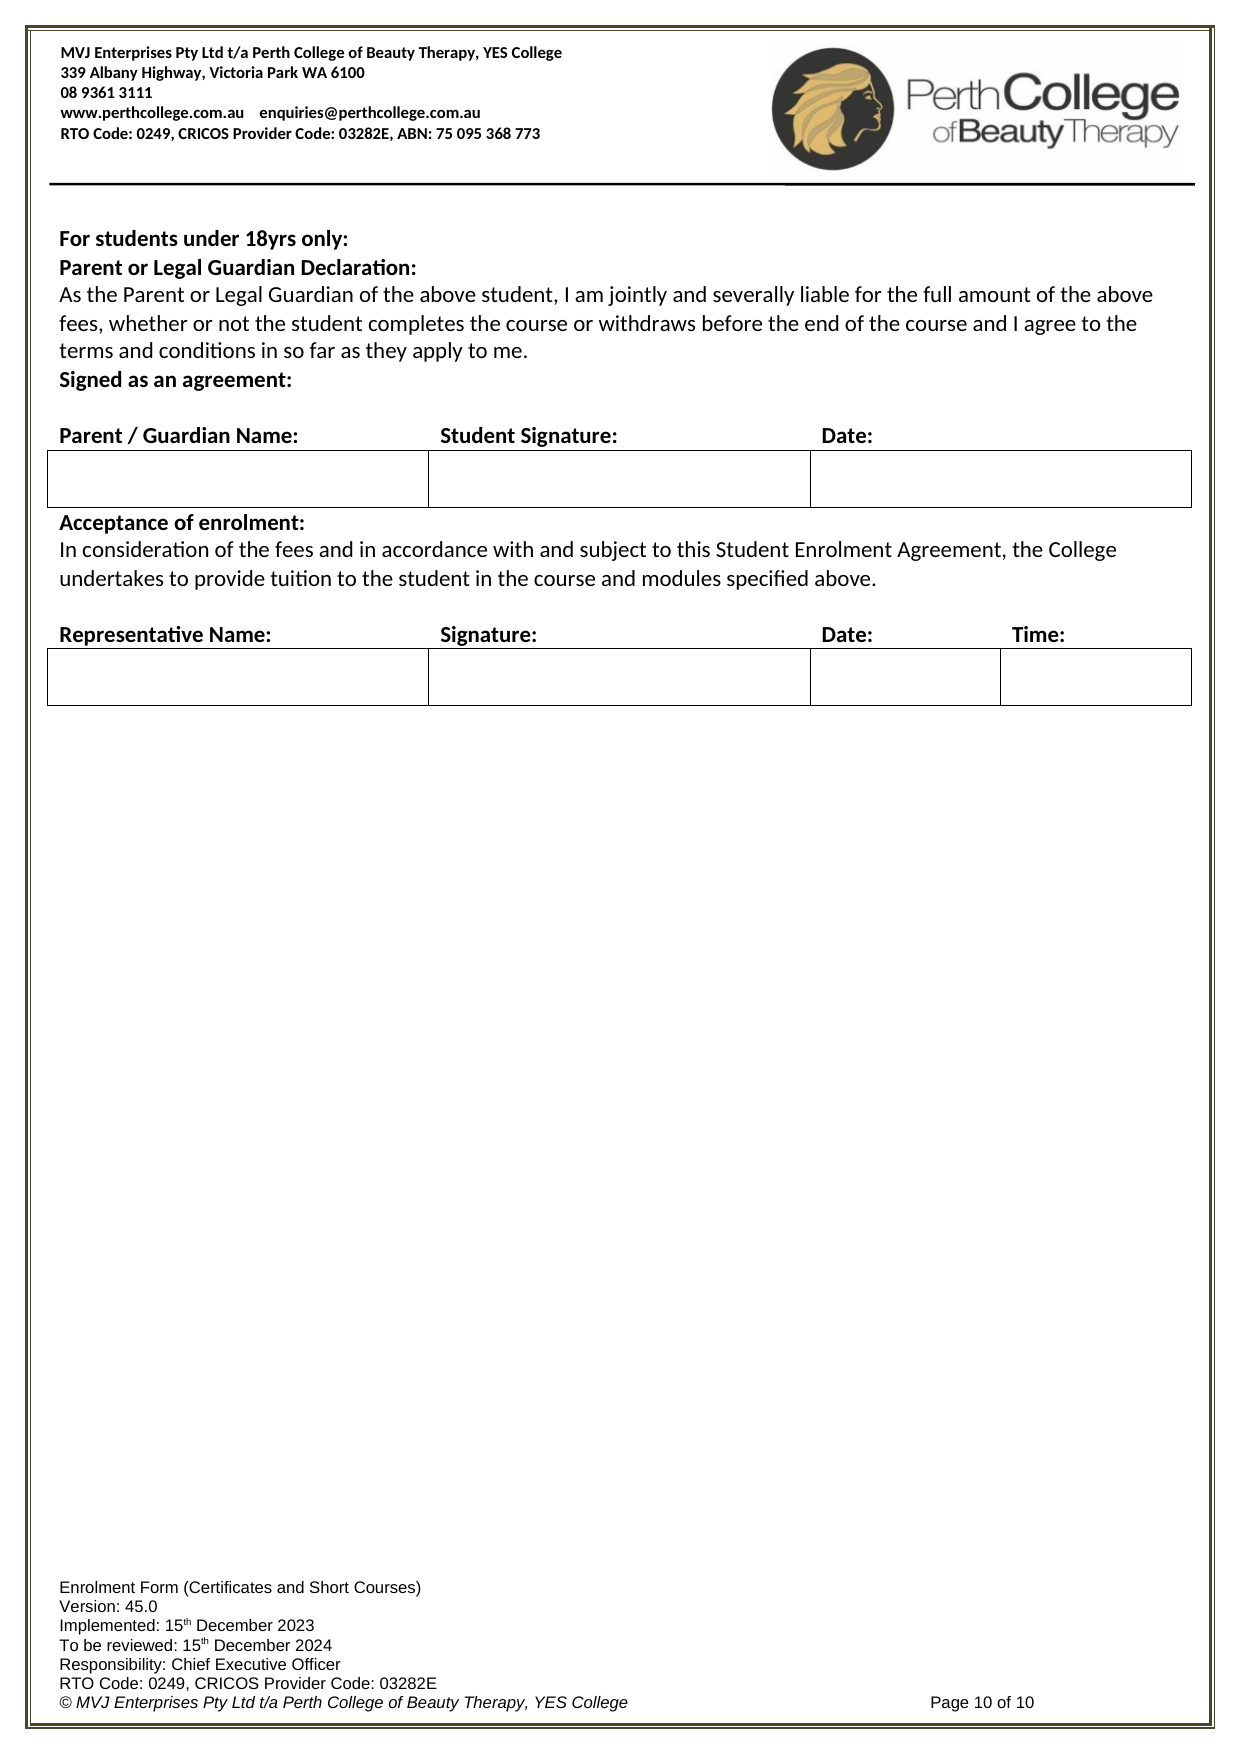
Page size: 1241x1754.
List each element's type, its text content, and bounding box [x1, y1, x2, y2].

table_header Student Signature: [429, 421, 810, 449]
picture [769, 45, 1181, 170]
table_cell [1001, 649, 1191, 705]
table_cell [48, 451, 428, 507]
table_header Representative Name: [48, 620, 429, 648]
table_header Date: [810, 421, 1191, 449]
text Signed as an agreement: [59, 365, 1181, 393]
text In consideration of the fees and in accordance with and subject to this Student Enrolment Agreement, the College undertakes to provide tuition to the student in the course and modules specified above. [59, 536, 1181, 592]
text For students under 18yrs only: [59, 224, 1181, 253]
table_cell [811, 451, 1191, 507]
table_cell [429, 649, 810, 705]
table_cell [48, 649, 428, 705]
text Parent or Legal Guardian Declaration: [59, 253, 1181, 281]
table_header Time: [1001, 620, 1191, 648]
table_header Date: [810, 620, 1001, 648]
table_cell [429, 451, 810, 507]
table_cell [811, 649, 1000, 705]
text Acceptance of enrolment: [59, 508, 1181, 536]
text As the Parent or Legal Guardian of the above student, I am jointly and severally liable for the full amount of the above fees, whether or not the student completes the course or withdraws before the end of the course and I agree to the terms and conditions in so far as they apply to me. [529, 281, 1181, 365]
table_header Signature: [429, 620, 810, 648]
table_header Parent / Guardian Name: [48, 421, 429, 449]
